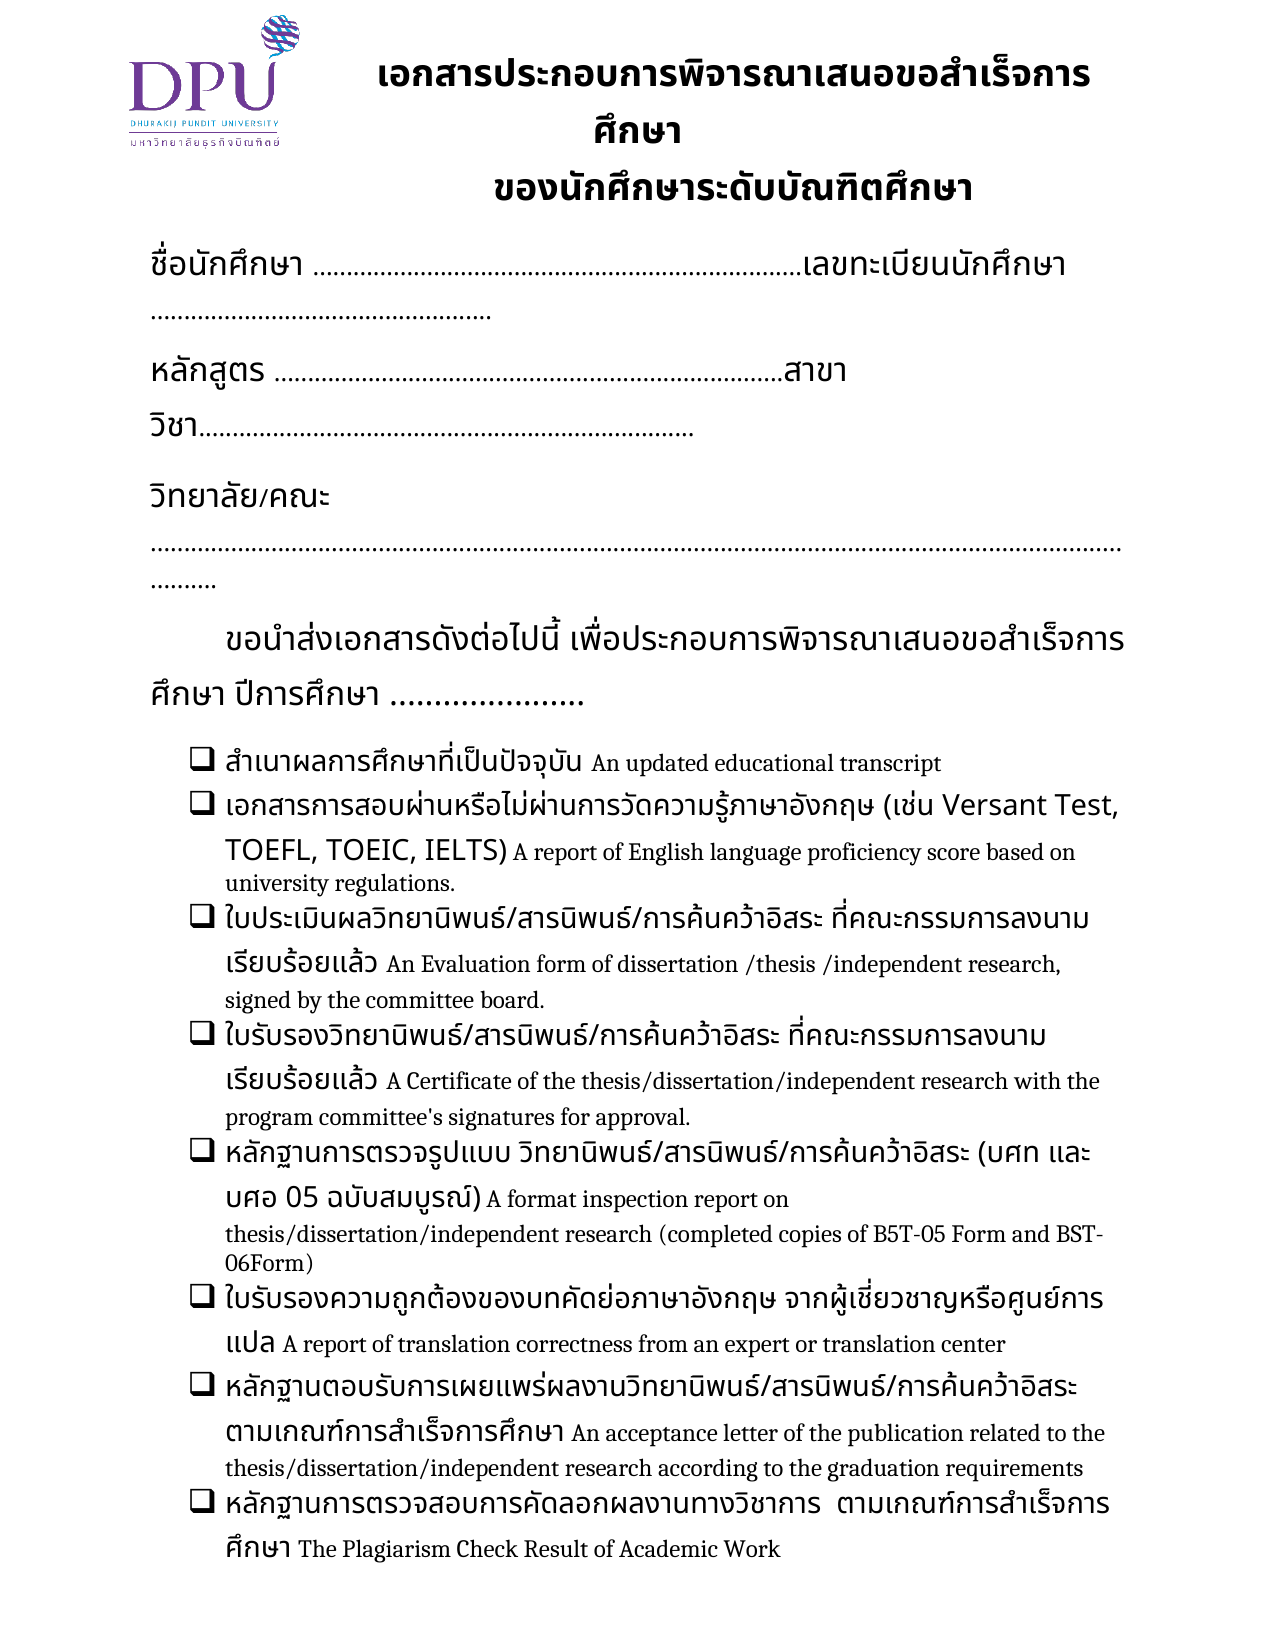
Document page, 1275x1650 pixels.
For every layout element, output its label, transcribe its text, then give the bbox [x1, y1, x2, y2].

text ของนักศึกษาระดับบัณฑิตศึกษา [150, 160, 1125, 217]
list ใบรับรองวิทยานิพนธ์/สารนิพนธ์/การค้นคว้าอิสระ ที่คณะกรรมการลงนามเรียบร้อยแล้ว A Certificate of the thesis/dissertation/independent research with the program committee's signatures for approval. [187, 1014, 1125, 1132]
list เอกสารการสอบผ่านหรือไม่ผ่านการวัดความรู้ภาษาอังกฤษ (เช่น Versant Test, TOEFL, TOEIC, IELTS) A report of English language proficiency score based on university regulations. [187, 785, 1125, 897]
picture [125, 0, 300, 171]
list หลักฐานตอบรับการเผยแพร่ผลงานวิทยานิพนธ์/สารนิพนธ์/การค้นคว้าอิสระ ตามเกณฑ์การสำเร็จการศึกษา An acceptance letter of the publication related to the thesis/dissertation/independent research according to the graduation requirements [187, 1366, 1125, 1483]
list สำเนาผลการศึกษาที่เป็นปัจจุบัน An updated educational transcript [187, 741, 1125, 785]
list ใบรับรองความถูกต้องของบทคัดย่อภาษาอังกฤษ จากผู้เชี่ยวชาญหรือศูนย์การแปล A report of translation correctness from an expert or translation center [187, 1278, 1125, 1366]
text เอกสารประกอบการพิจารณาเสนอขอสำเร็จการศึกษา [300, 47, 1125, 160]
list หลักฐานการตรวจสอบการคัดลอกผลงานทางวิชาการ ตามเกณฑ์การสำเร็จการศึกษา The Plagiarism Check Result of Academic Work [187, 1483, 1125, 1571]
text ขอนำส่งเอกสารดังต่อไปนี้ เพื่อประกอบการพิจารณาเสนอขอสำเร็จการศึกษา ปีการศึกษา ...................... [150, 615, 1125, 720]
text วิทยาลัย/คณะ ........................................................................................................................................................... [150, 472, 1125, 596]
text หลักสูตร ............................................................................สาขาวิชา.......................................................................... [150, 346, 1125, 451]
text ชื่อนักศึกษา .........................................................................เลขทะเบียนนักศึกษา ................................................... [150, 240, 1125, 327]
list หลักฐานการตรวจรูปแบบ วิทยานิพนธ์/สารนิพนธ์/การค้นคว้าอิสระ (บศท และ บศอ 05 ฉบับสมบูรณ์) A format inspection report on thesis/dissertation/independent research (completed copies of B5T-05 Form and BST-06Form) [187, 1132, 1125, 1278]
list ใบประเมินผลวิทยานิพนธ์/สารนิพนธ์/การค้นคว้าอิสระ ที่คณะกรรมการลงนามเรียบร้อยแล้ว An Evaluation form of dissertation /thesis /independent research, signed by the committee board. [187, 897, 1125, 1014]
